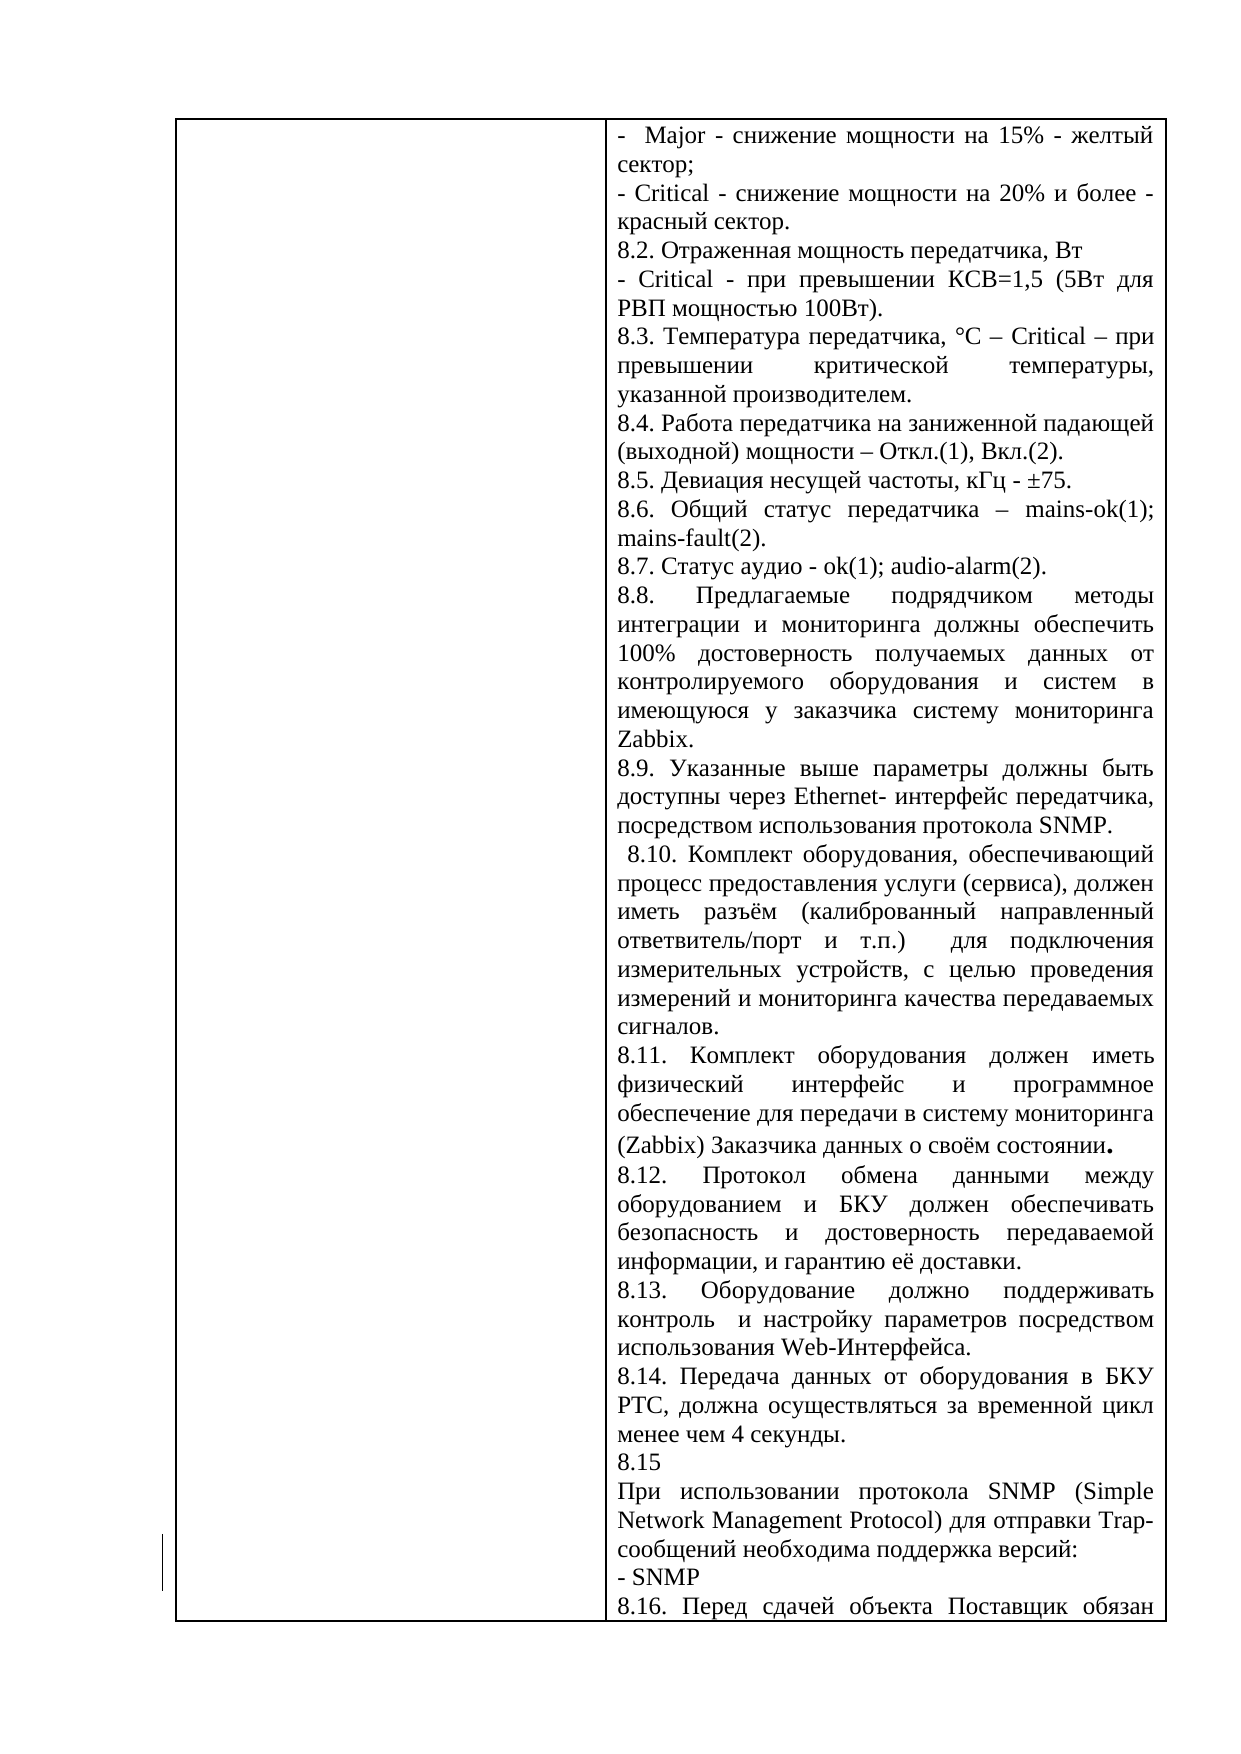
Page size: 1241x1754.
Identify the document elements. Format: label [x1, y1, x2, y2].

table_cell [607, 120, 1165, 1620]
table_cell [177, 120, 605, 1620]
